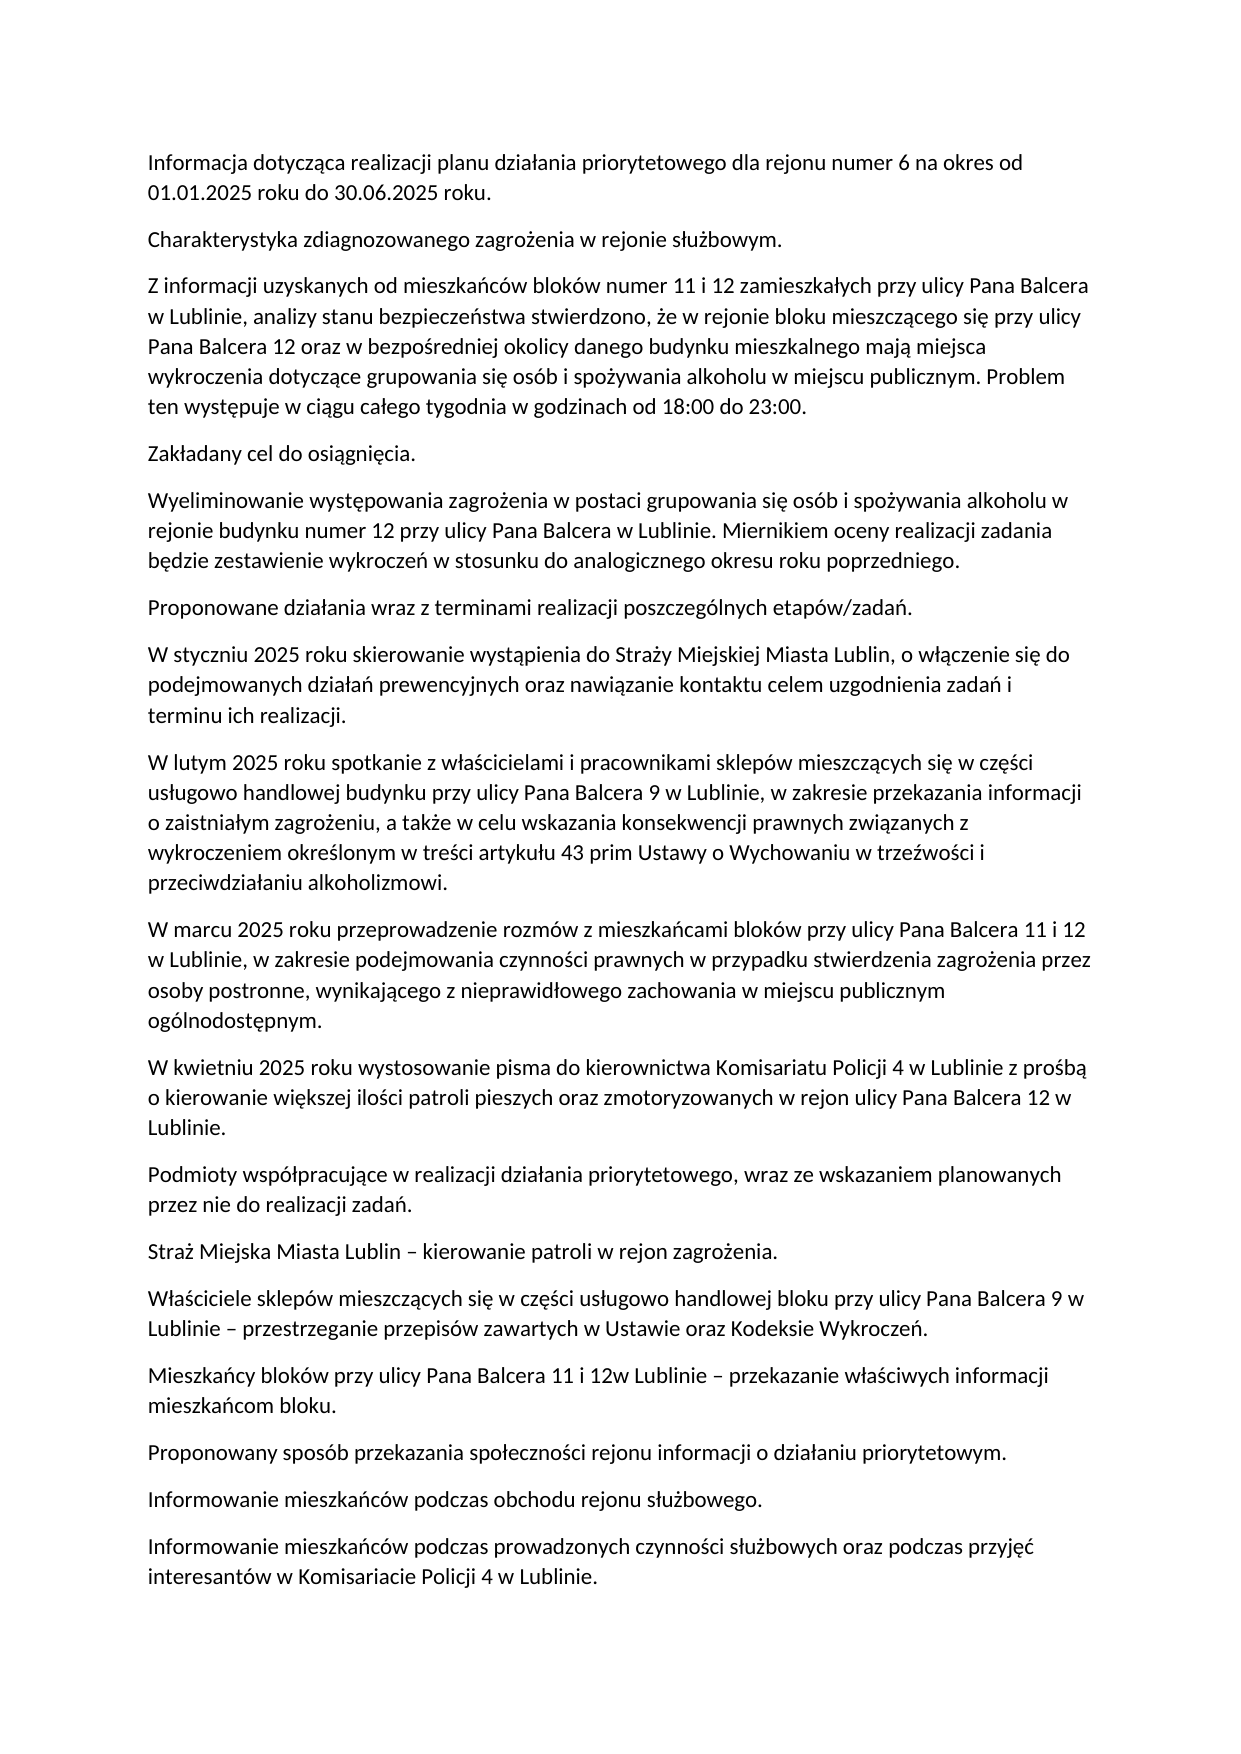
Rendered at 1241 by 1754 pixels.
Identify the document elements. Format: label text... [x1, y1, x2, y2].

text Charakterystyka zdiagnozowanego zagrożenia w rejonie służbowym. [148, 225, 1093, 253]
text Straż Miejska Miasta Lublin – kierowanie patroli w rejon zagrożenia. [148, 1237, 1093, 1265]
text Proponowane działania wraz z terminami realizacji poszczególnych etapów/zadań. [148, 593, 1093, 621]
text W styczniu 2025 roku skierowanie wystąpienia do Straży Miejskiej Miasta Lublin, o włączenie się do podejmowanych działań prewencyjnych oraz nawiązanie kontaktu celem uzgodnienia zadań i terminu ich realizacji. [148, 640, 1093, 729]
text Wyeliminowanie występowania zagrożenia w postaci grupowania się osób i spożywania alkoholu w rejonie budynku numer 12 przy ulicy Pana Balcera w Lublinie. Miernikiem oceny realizacji zadania będzie zestawienie wykroczeń w stosunku do analogicznego okresu roku poprzedniego. [148, 486, 1093, 574]
text Informacja dotycząca realizacji planu działania priorytetowego dla rejonu numer 6 na okres od 01.01.2025 roku do 30.06.2025 roku. [148, 148, 1093, 206]
text W marcu 2025 roku przeprowadzenie rozmów z mieszkańcami bloków przy ulicy Pana Balcera 11 i 12 w Lublinie, w zakresie podejmowania czynności prawnych w przypadku stwierdzenia zagrożenia przez osoby postronne, wynikającego z nieprawidłowego zachowania w miejscu publicznym ogólnodostępnym. [148, 915, 1093, 1034]
text Mieszkańcy bloków przy ulicy Pana Balcera 11 i 12w Lublinie – przekazanie właściwych informacji mieszkańcom bloku. [148, 1361, 1093, 1419]
text W lutym 2025 roku spotkanie z właścicielami i pracownikami sklepów mieszczących się w części usługowo handlowej budynku przy ulicy Pana Balcera 9 w Lublinie, w zakresie przekazania informacji o zaistniałym zagrożeniu, a także w celu wskazania konsekwencji prawnych związanych z wykroczeniem określonym w treści artykułu 43 prim Ustawy o Wychowaniu w trzeźwości i przeciwdziałaniu alkoholizmowi. [148, 748, 1093, 896]
text Proponowany sposób przekazania społeczności rejonu informacji o działaniu priorytetowym. [148, 1438, 1093, 1466]
text Informowanie mieszkańców podczas prowadzonych czynności służbowych oraz podczas przyjęć interesantów w Komisariacie Policji 4 w Lublinie. [148, 1532, 1093, 1590]
text Z informacji uzyskanych od mieszkańców bloków numer 11 i 12 zamieszkałych przy ulicy Pana Balcera w Lublinie, analizy stanu bezpieczeństwa stwierdzono, że w rejonie bloku mieszczącego się przy ulicy Pana Balcera 12 oraz w bezpośredniej okolicy danego budynku mieszkalnego mają miejsca wykroczenia dotyczące grupowania się osób i spożywania alkoholu w miejscu publicznym. Problem ten występuje w ciągu całego tygodnia w godzinach od 18:00 do 23:00. [148, 272, 1093, 420]
text Podmioty współpracujące w realizacji działania priorytetowego, wraz ze wskazaniem planowanych przez nie do realizacji zadań. [148, 1160, 1093, 1218]
text Właściciele sklepów mieszczących się w części usługowo handlowej bloku przy ulicy Pana Balcera 9 w Lublinie – przestrzeganie przepisów zawartych w Ustawie oraz Kodeksie Wykroczeń. [148, 1284, 1093, 1342]
text Informowanie mieszkańców podczas obchodu rejonu służbowego. [148, 1485, 1093, 1513]
text Zakładany cel do osiągnięcia. [148, 439, 1093, 467]
text W kwietniu 2025 roku wystosowanie pisma do kierownictwa Komisariatu Policji 4 w Lublinie z prośbą o kierowanie większej ilości patroli pieszych oraz zmotoryzowanych w rejon ulicy Pana Balcera 12 w Lublinie. [148, 1053, 1093, 1141]
